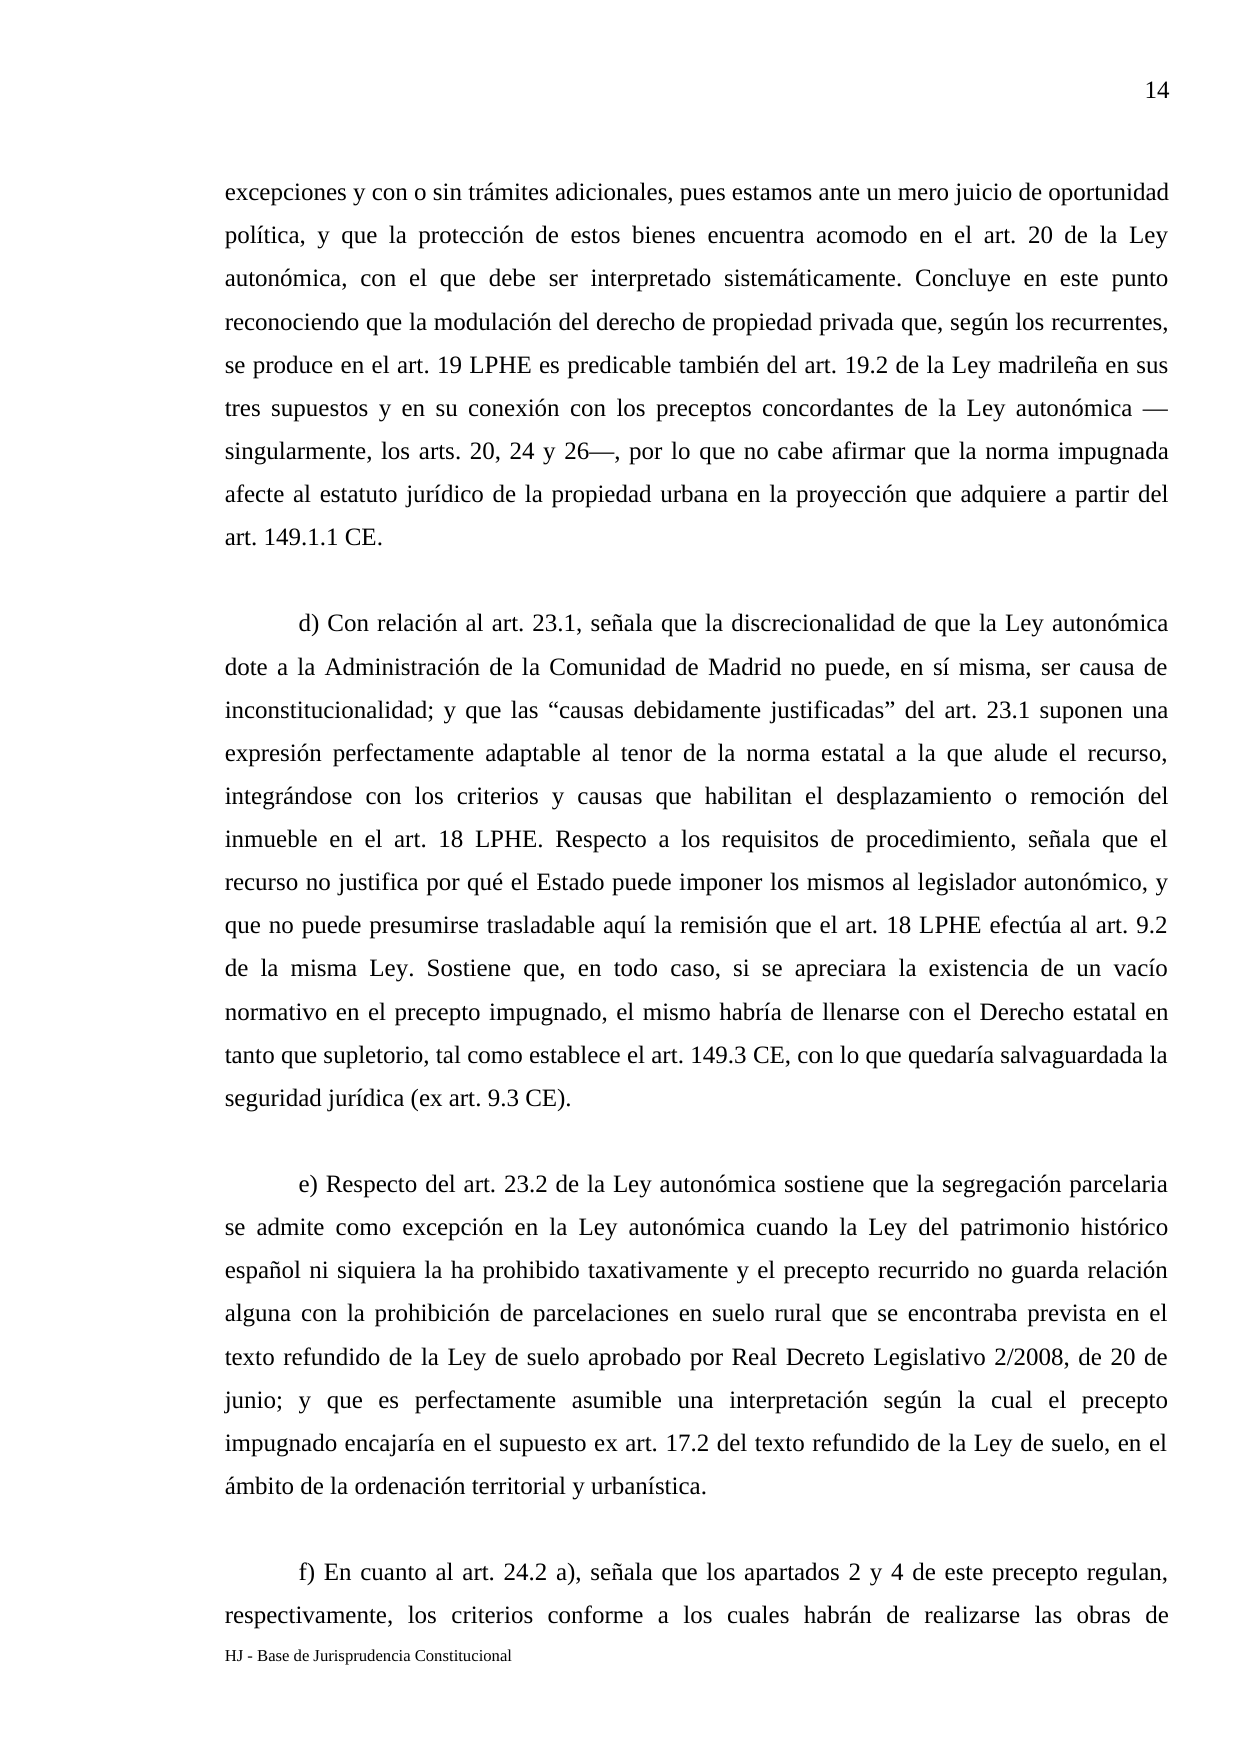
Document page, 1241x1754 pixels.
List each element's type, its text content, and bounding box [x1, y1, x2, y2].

text e) Respecto del art. 23.2 de la Ley autonómica sostiene que la segregación parcelaria se admite como excepción en la Ley autonómica cuando la Ley del patrimonio histórico español ni siquiera la ha prohibido taxativamente y el precepto recurrido no guarda relación alguna con la prohibición de parcelaciones en suelo rural que se encontraba prevista en el texto refundido de la Ley de suelo aprobado por Real Decreto Legislativo 2/2008, de 20 de junio; y que es perfectamente asumible una interpretación según la cual el precepto impugnado encajaría en el supuesto ex art. 17.2 del texto refundido de la Ley de suelo, en el ámbito de la ordenación territorial y urbanística. [224, 1169, 1169, 1500]
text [224, 177, 1169, 551]
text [224, 1557, 1169, 1629]
text d) Con relación al art. 23.1, señala que la discrecionalidad de que la Ley autonómica dote a la Administración de la Comunidad de Madrid no puede, en sí misma, ser causa de inconstitucionalidad; y que las “causas debidamente justificadas” del art. 23.1 suponen una expresión perfectamente adaptable al tenor de la norma estatal a la que alude el recurso, integrándose con los criterios y causas que habilitan el desplazamiento o remoción del inmueble en el art. 18 LPHE. Respecto a los requisitos de procedimiento, señala que el recurso no justifica por qué el Estado puede imponer los mismos al legislador autonómico, y que no puede presumirse trasladable aquí la remisión que el art. 18 LPHE efectúa al art. 9.2 de la misma Ley. Sostiene que, en todo caso, si se apreciara la existencia de un vacío normativo en el precepto impugnado, el mismo habría de llenarse con el Derecho estatal en tanto que supletorio, tal como establece el art. 149.3 CE, con lo que quedaría salvaguardada la seguridad jurídica (ex art. 9.3 CE). [224, 608, 1169, 1112]
